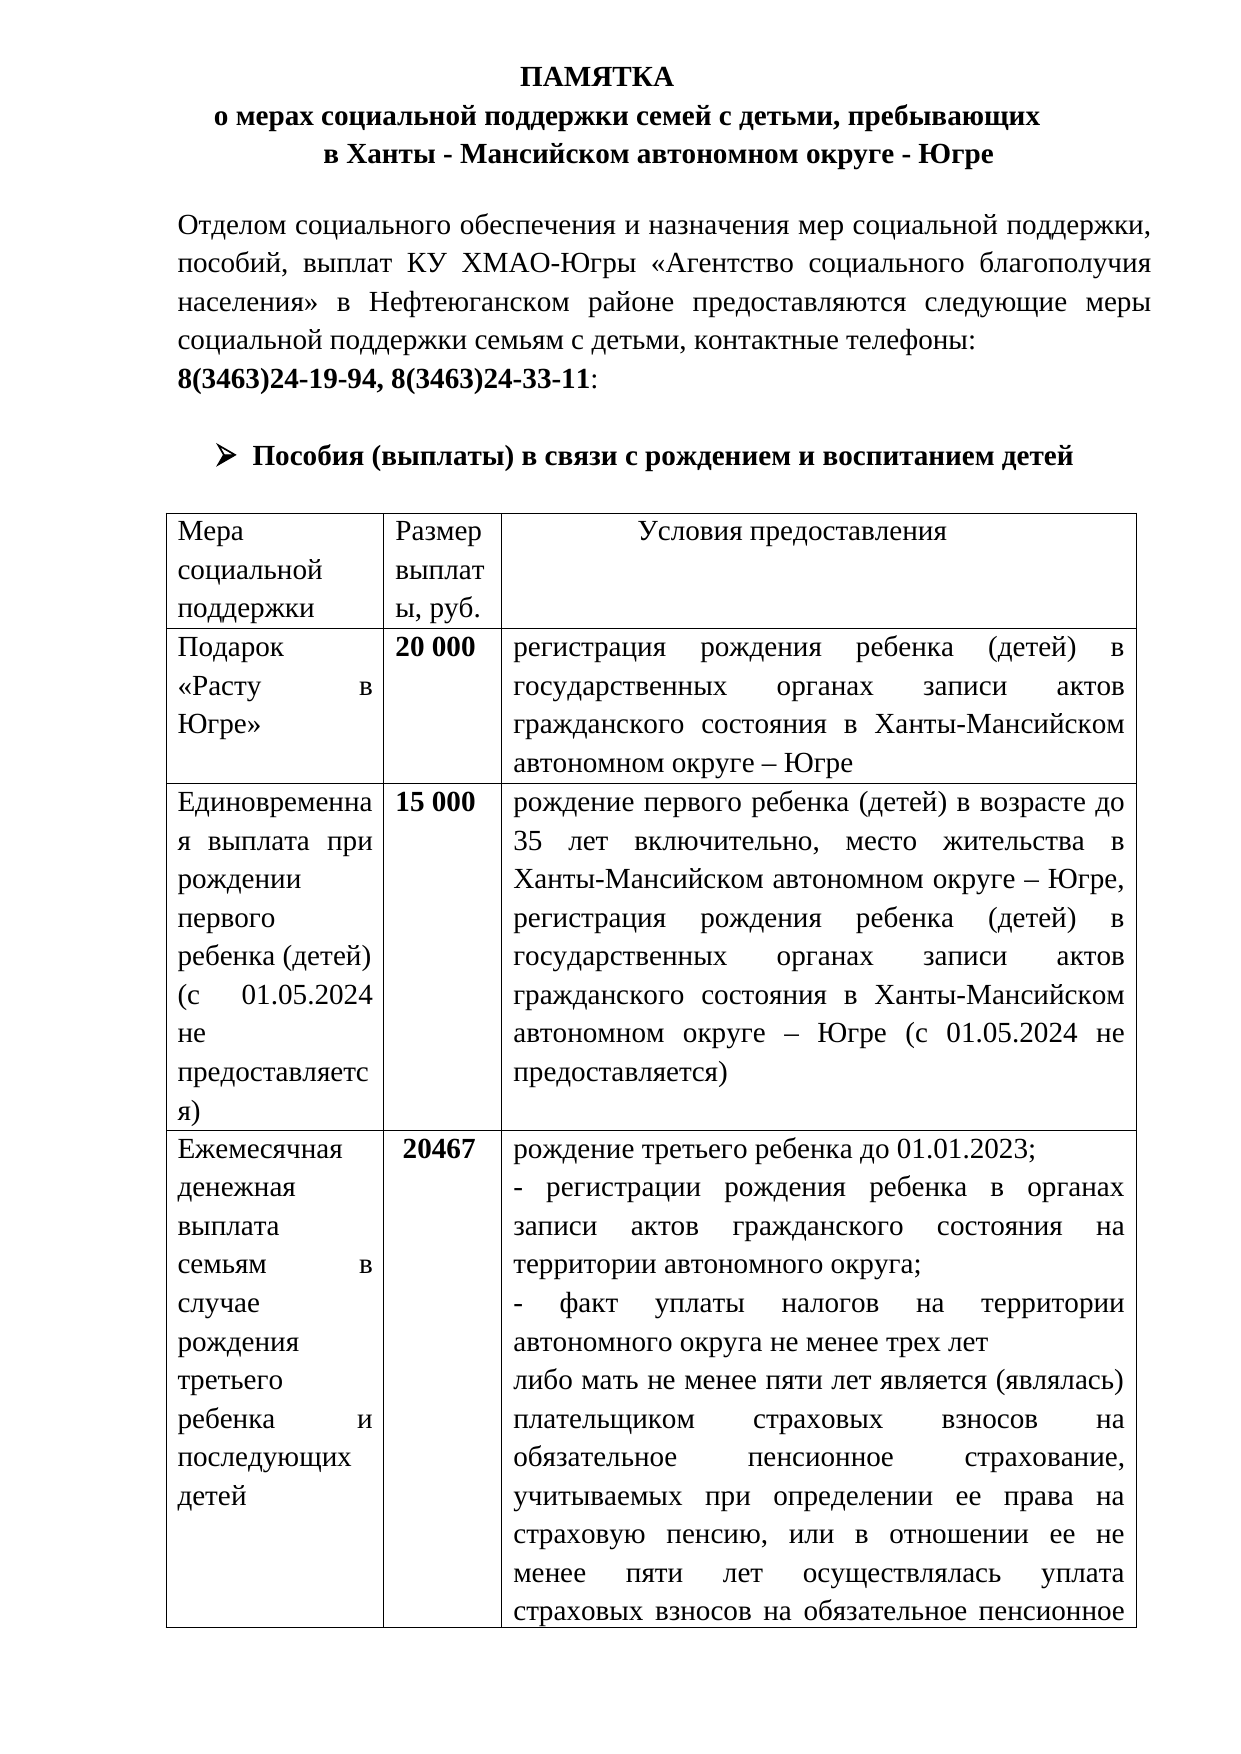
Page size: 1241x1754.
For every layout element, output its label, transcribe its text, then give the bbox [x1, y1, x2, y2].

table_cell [167, 1131, 383, 1627]
table_cell 20 000 [384, 629, 501, 783]
table_cell 15 000 [384, 784, 501, 1130]
text о мерах социальной поддержки семей с детьми, пребывающих [177, 98, 1152, 131]
table_cell Единовременная выплата при рождении первого ребенка (детей) (с 01.05.2024 не предоставляется) [167, 784, 383, 1130]
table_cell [502, 1131, 1136, 1627]
table_header Условия предоставления [502, 514, 1136, 628]
text 8(3463)24-19-94, 8(3463)24-33-11: [177, 361, 1152, 394]
text в Ханты - Мансийском автономном округе - Югре [177, 136, 1152, 170]
text ПАМЯТКА [177, 59, 1152, 93]
table_cell 20467 [384, 1131, 501, 1627]
table_cell Подарок «Расту в Югре» [167, 629, 383, 783]
table_header Размервыплаты, руб. [384, 514, 501, 628]
list Пособия (выплаты) в связи с рождением и воспитанием детей [215, 438, 1152, 472]
table_cell рождение первого ребенка (детей) в возрасте до 35 лет включительно, место жительства в Ханты-Мансийском автономном округе – Югре, регистрация рождения ребенка (детей) в государственных органах записи актов гражданского состояния в Ханты-Мансийском автономном округе – Югре (с 01.05.2024 не предоставляется) [502, 784, 1136, 1130]
table_header Мера социальной поддержки [167, 514, 383, 628]
text Отделом социального обеспечения и назначения мер социальной поддержки, пособий, выплат КУ ХМАО-Югры «Агентство социального благополучия населения» в Нефтеюганском районе предоставляются следующие меры социальной поддержки семьям с детьми, контактные телефоны: [177, 207, 1152, 356]
table_cell регистрация рождения ребенка (детей) в государственных органах записи актов гражданского состояния в Ханты-Мансийском автономном округе – Югре [502, 629, 1136, 783]
